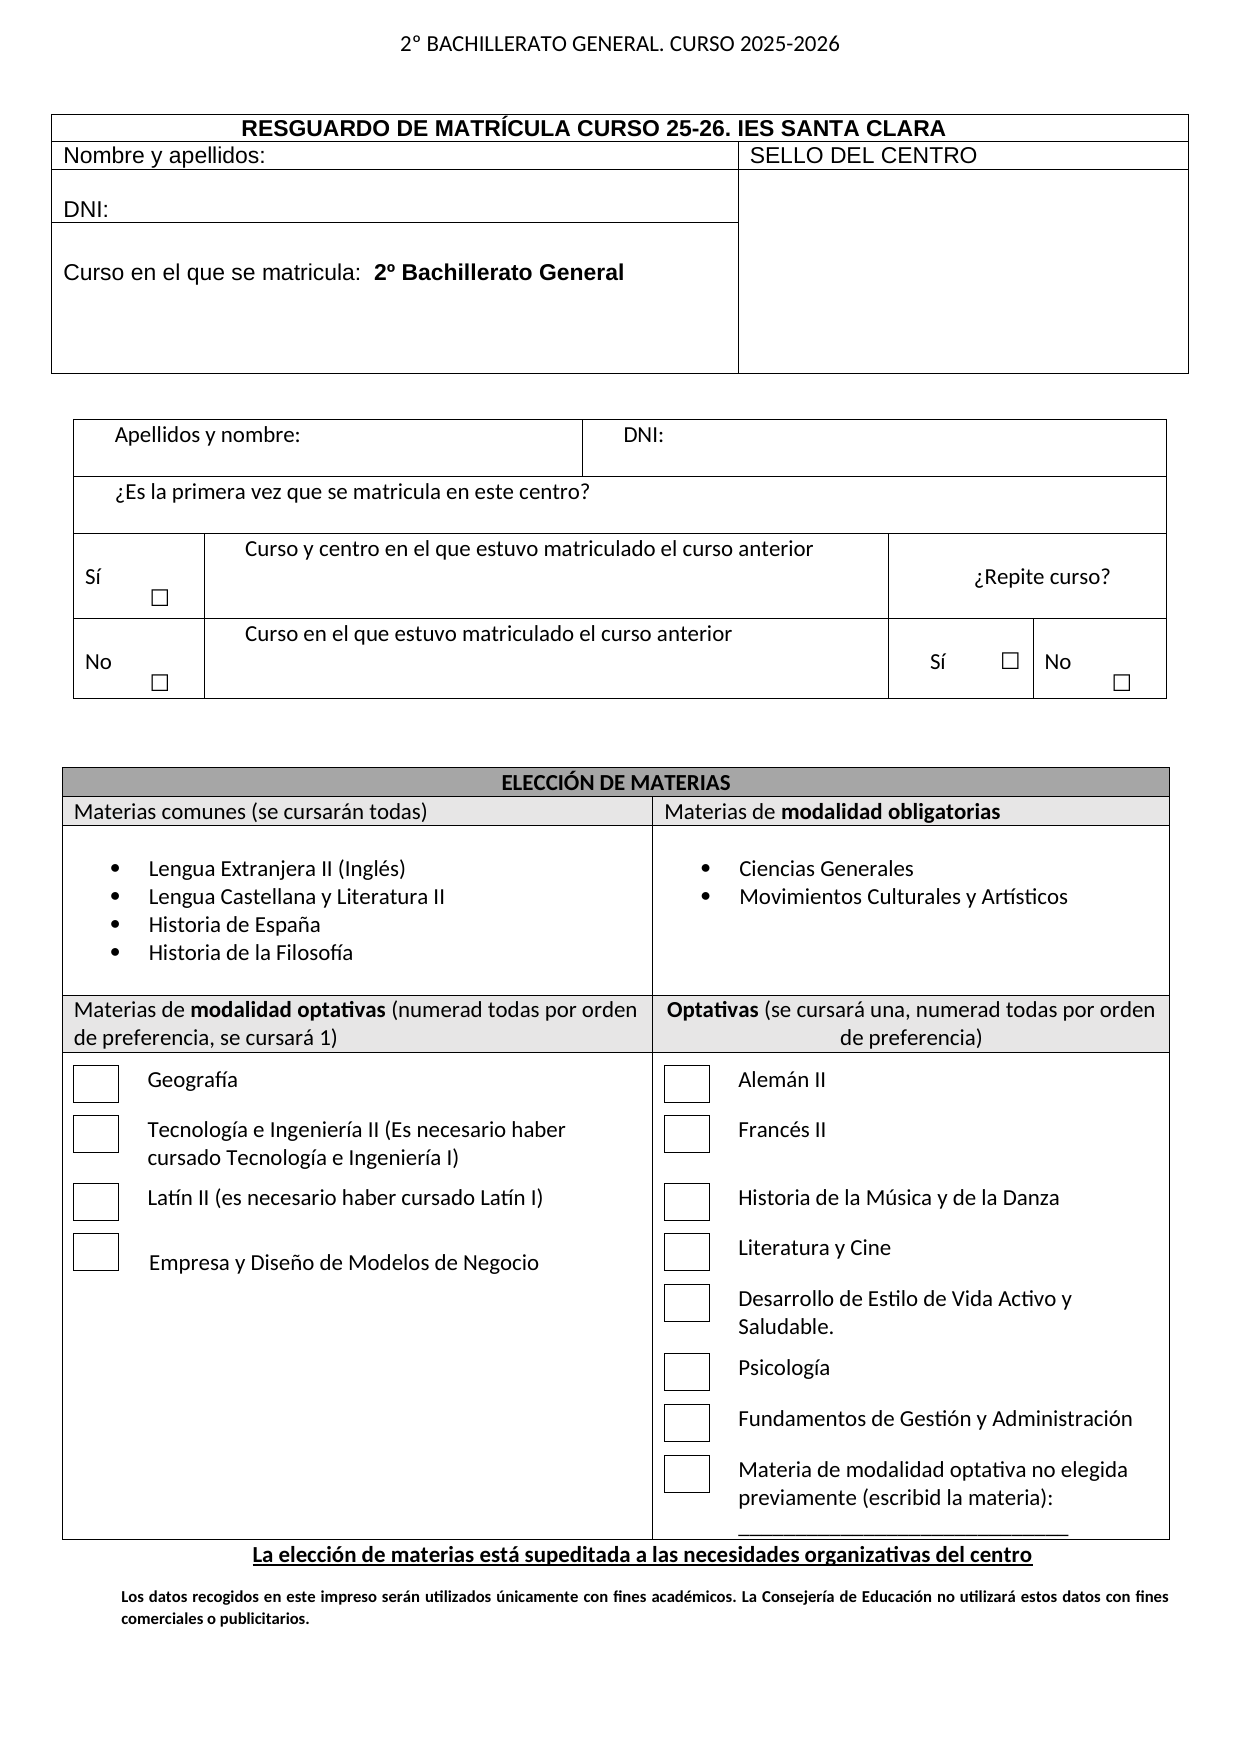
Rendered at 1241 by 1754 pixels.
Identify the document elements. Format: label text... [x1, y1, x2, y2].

table_header RESGUARDO DE MATRÍCULA CURSO 25-26. IES SANTA CLARA [52, 115, 1188, 141]
table_cell [63, 1053, 136, 1102]
table_cell [653, 1340, 727, 1391]
text Los datos recogidos en este impreso serán utilizados únicamente con fines académicos. La Consejería de Educación no utilizará estos datos con fines comerciales o publicitarios. [121, 1587, 1171, 1629]
table_cell Materias de modalidad obligatorias [653, 797, 1169, 825]
table_cell [653, 1441, 727, 1539]
table_cell Materias comunes (se cursarán todas) [63, 797, 652, 825]
table_cell Geografía [136, 1053, 652, 1102]
table_cell No [1034, 619, 1100, 697]
table_cell [63, 1102, 136, 1171]
table_cell [653, 1270, 727, 1340]
table_header DNI: [583, 420, 1166, 476]
table_cell Nombre y apellidos: [52, 142, 738, 168]
table_cell SELLO DEL CENTRO [739, 142, 1188, 168]
table_cell Literatura y Cine [727, 1221, 1169, 1270]
table_cell Sí [74, 534, 138, 618]
table_cell [138, 619, 204, 697]
table_cell [739, 170, 1188, 373]
table_cell Latín II (es necesario haber cursado Latín I) [136, 1171, 652, 1221]
table_cell Curso y centro en el que estuvo matriculado el curso anterior [205, 534, 888, 618]
table_cell Historia de la Música y de la Danza [727, 1171, 1169, 1221]
table_cell Francés II [727, 1102, 1169, 1171]
table_cell [959, 619, 1033, 697]
table_cell Optativas (se cursará una, numerad todas por orden de preferencia) [653, 996, 1169, 1052]
table_cell Curso en el que se matricula: 2º Bachillerato General [52, 223, 738, 373]
table_cell Psicología [727, 1340, 1169, 1391]
table_cell ¿Es la primera vez que se matricula en este centro? [74, 477, 1166, 533]
table_cell ¿Repite curso? [889, 534, 1166, 618]
table_cell Ciencias Generales Movimientos Culturales y Artísticos [653, 826, 1169, 994]
table_cell [653, 1102, 727, 1171]
table_cell [653, 1221, 727, 1270]
table_cell Tecnología e Ingeniería II (Es necesario haber cursado Tecnología e Ingeniería I) [136, 1102, 652, 1171]
table_cell Curso en el que estuvo matriculado el curso anterior [205, 619, 888, 697]
table_cell [653, 1053, 727, 1102]
table_cell Desarrollo de Estilo de Vida Activo y Saludable. [727, 1270, 1169, 1340]
table_header Apellidos y nombre: [74, 420, 582, 476]
table_cell Lengua Extranjera II (Inglés) Lengua Castellana y Literatura II Historia de España Historia de la Filosofía [63, 826, 652, 994]
table_cell [63, 1171, 136, 1221]
table_cell [138, 534, 204, 618]
table_cell [653, 1391, 727, 1441]
table_cell Materias de modalidad optativas (numerad todas por orden de preferencia, se cursará 1) [63, 996, 652, 1052]
table_cell [653, 1171, 727, 1221]
table_cell [1100, 619, 1166, 697]
list La elección de materias está supeditada a las necesidades organizativas del centro [252, 1540, 1063, 1568]
table_cell Empresa y Diseño de Modelos de Negocio [63, 1221, 652, 1539]
table_cell Sí [889, 619, 959, 697]
table_cell Alemán II [727, 1053, 1169, 1102]
table_cell Materia de modalidad optativa no elegida previamente (escribid la materia): _____________________________ [727, 1441, 1169, 1539]
table_cell Fundamentos de Gestión y Administración [727, 1391, 1169, 1441]
table_cell No [74, 619, 138, 697]
table_cell DNI: [52, 170, 738, 222]
table_header ELECCIÓN DE MATERIAS [63, 768, 1169, 796]
